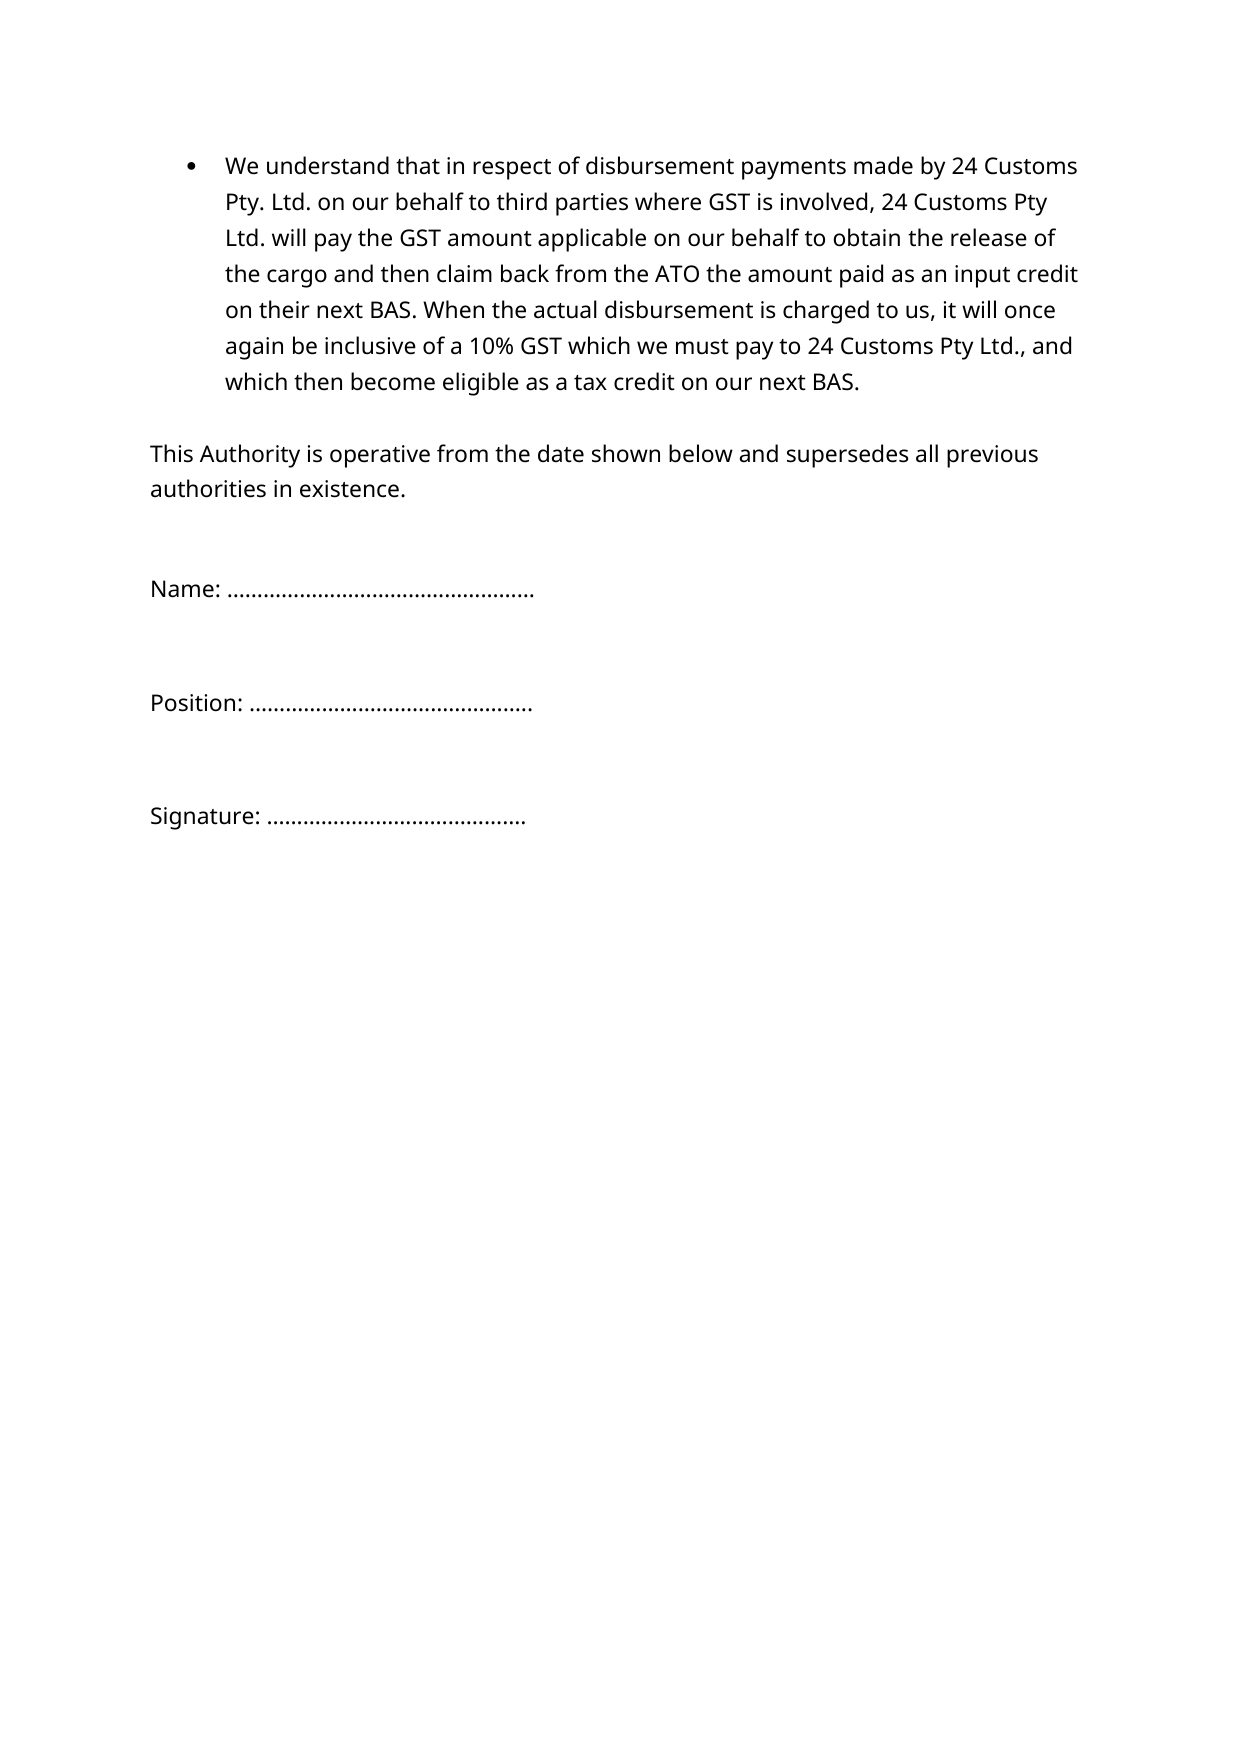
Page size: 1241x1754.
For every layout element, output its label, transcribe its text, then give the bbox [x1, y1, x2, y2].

text Position: ……………………………………….. [150, 687, 1090, 718]
list We understand that in respect of disbursement payments made by 24 Customs Pty. Ltd. on our behalf to third parties where GST is involved, 24 Customs Pty Ltd. will pay the GST amount applicable on our behalf to obtain the release of the cargo and then claim back from the ATO the amount paid as an input credit on their next BAS. When the actual disbursement is charged to us, it will once again be inclusive of a 10% GST which we must pay to 24 Customs Pty Ltd., and which then become eligible as a tax credit on our next BAS. [187, 150, 1090, 397]
text This Authority is operative from the date shown below and supersedes all previous authorities in existence. [150, 437, 1090, 537]
text Signature: ……………………………………. [150, 800, 1090, 832]
text Name: …………………………………………… [150, 573, 1090, 604]
